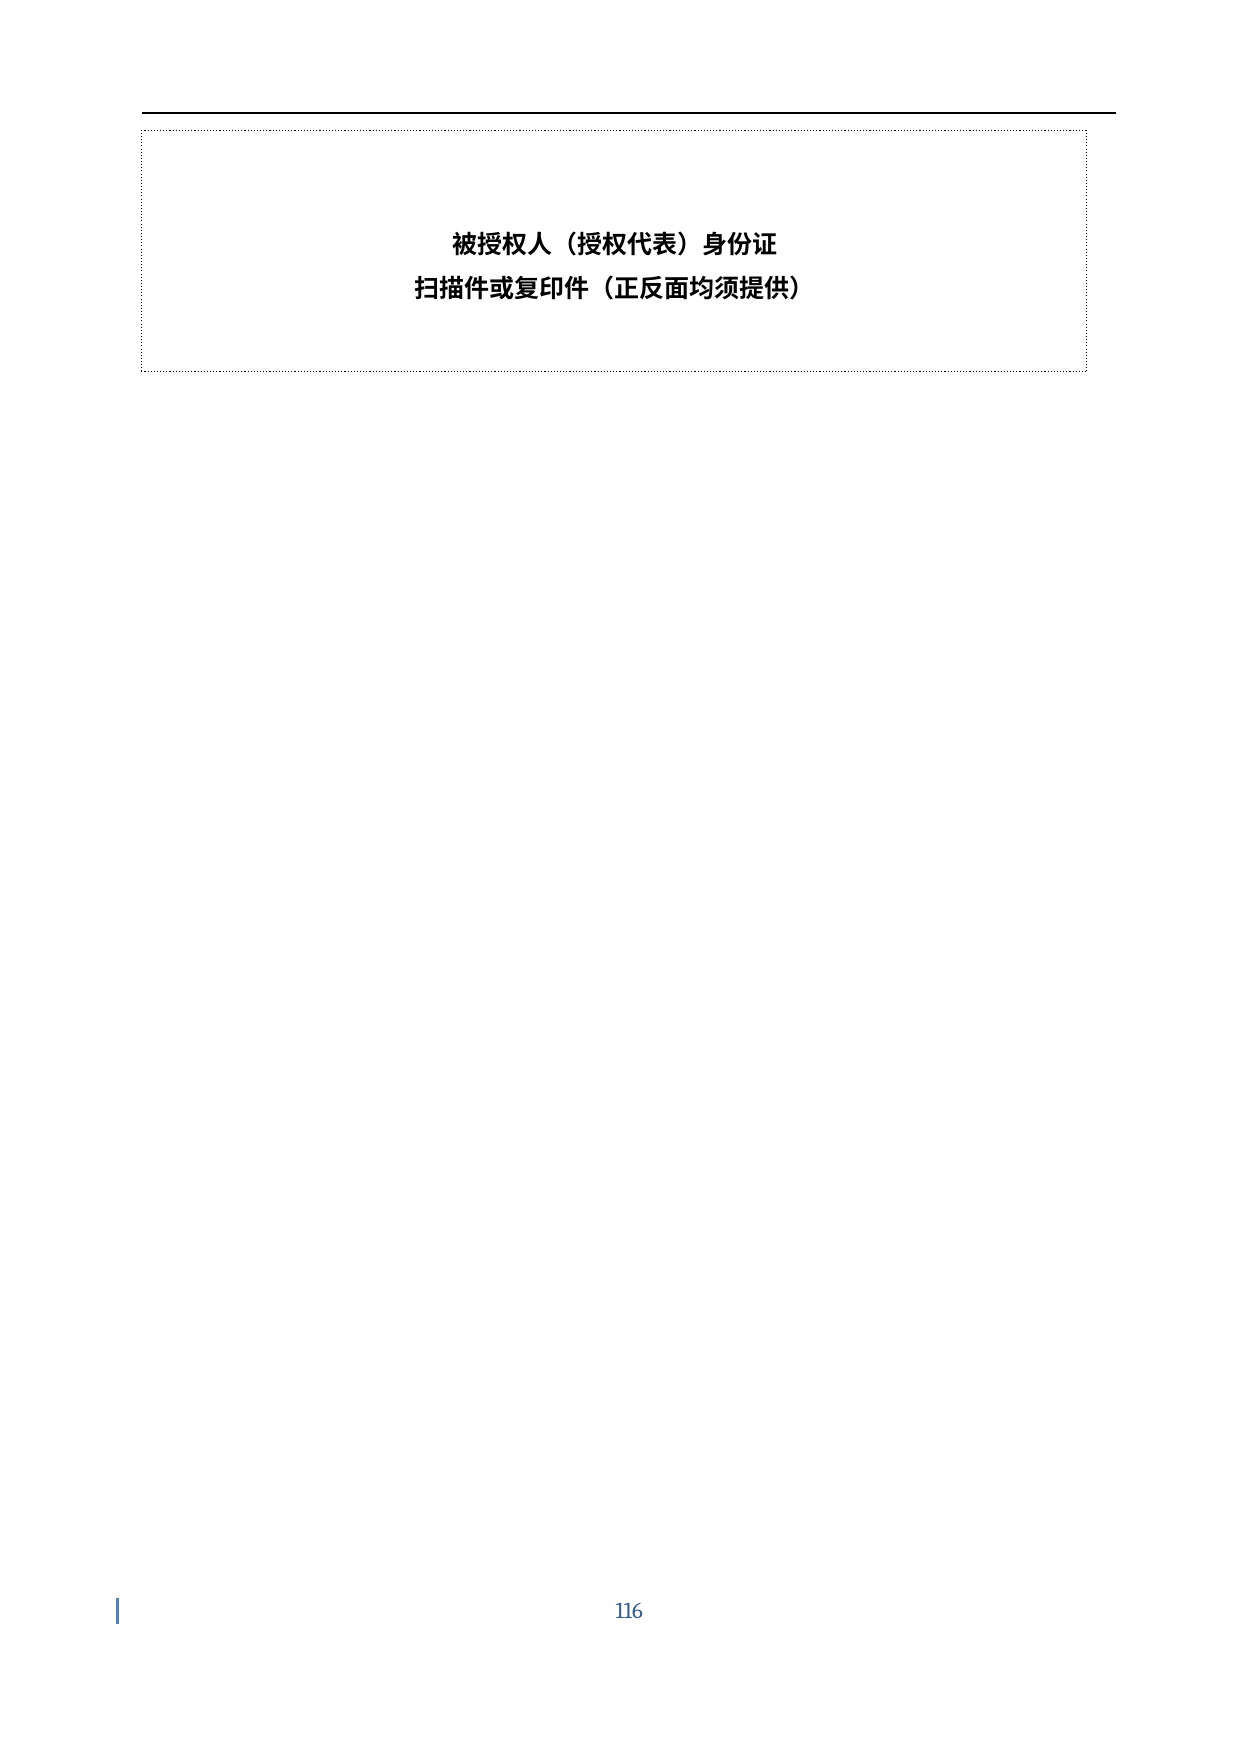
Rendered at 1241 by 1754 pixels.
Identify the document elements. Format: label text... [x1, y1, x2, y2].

table_cell 被授权人（授权代表）身份证 扫描件或复印件（正反面均须提供） [142, 130, 1087, 371]
